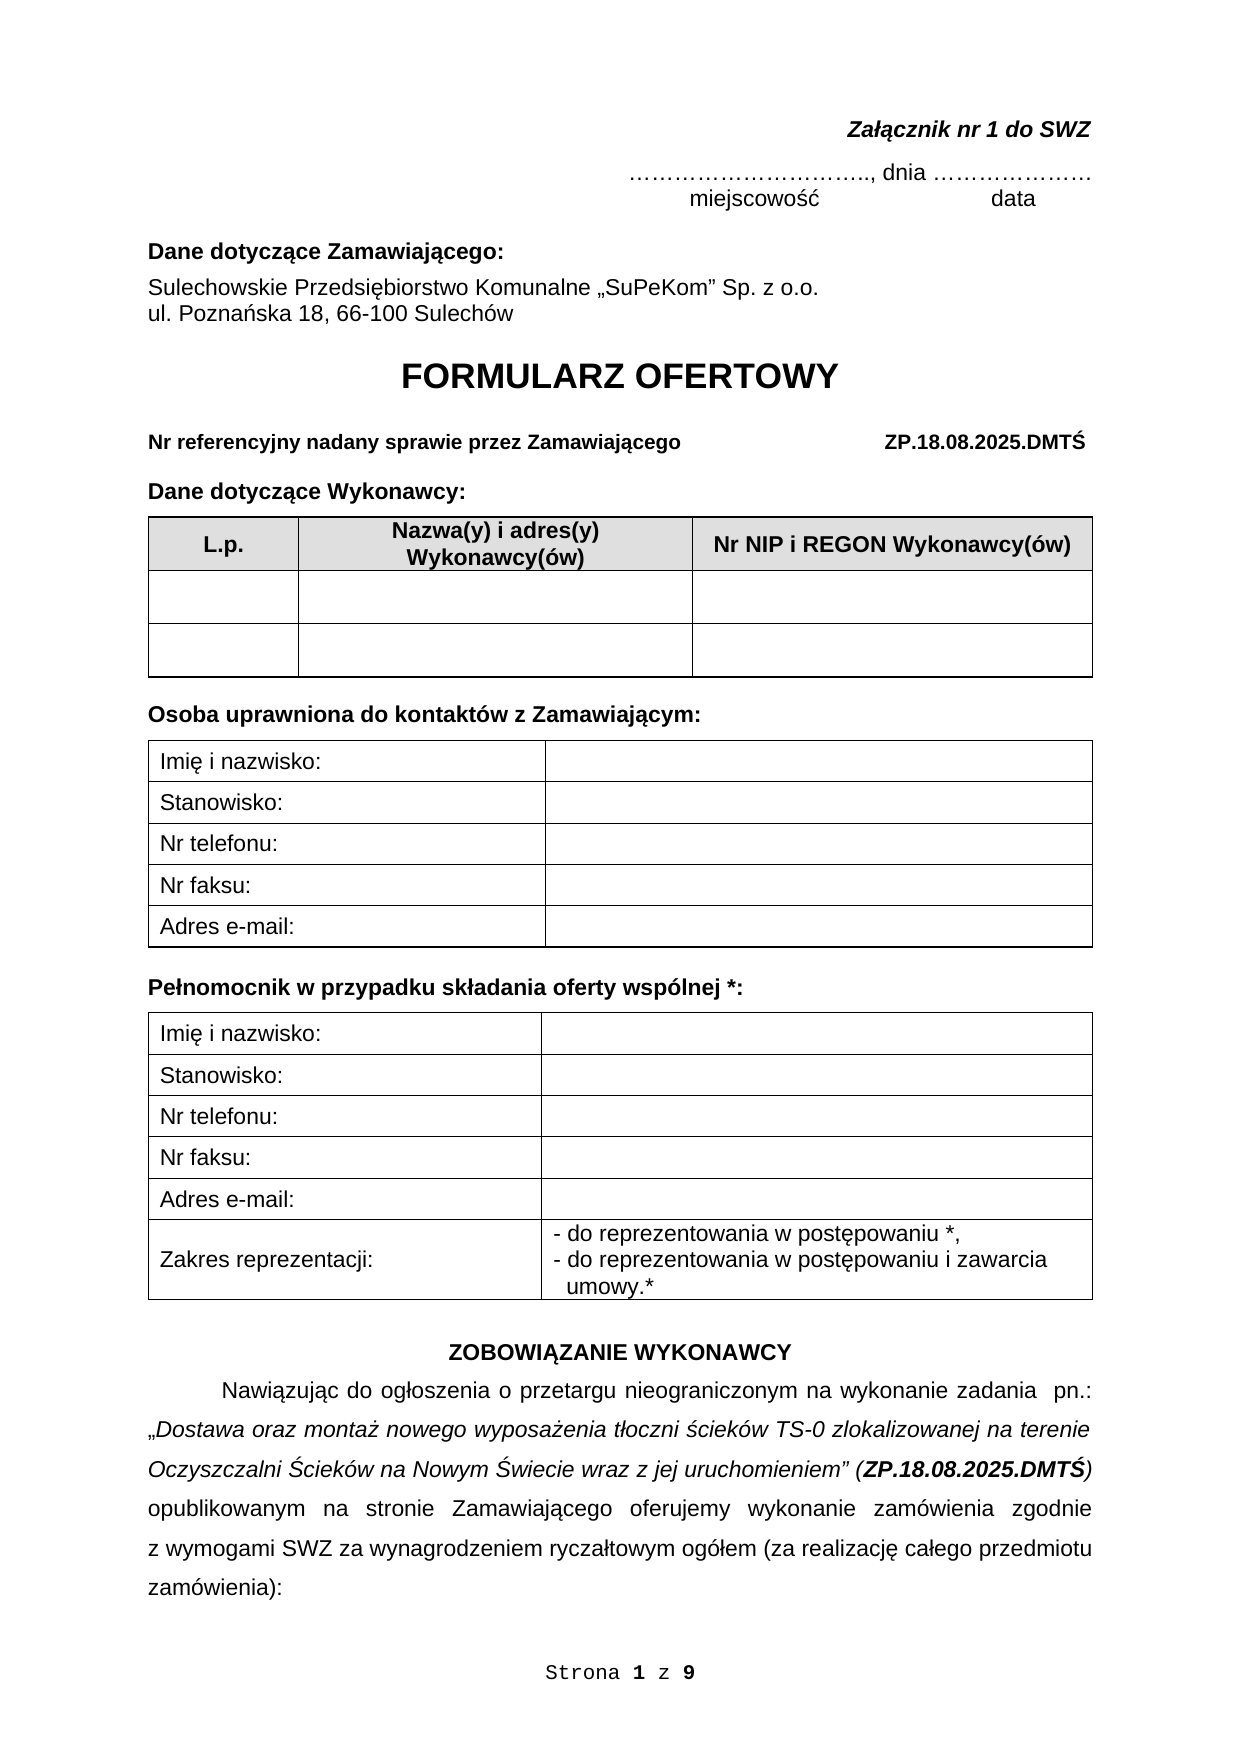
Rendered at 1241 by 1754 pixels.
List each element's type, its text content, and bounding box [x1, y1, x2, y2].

text Sulechowskie Przedsiębiorstwo Komunalne „SuPeKom” Sp. z o.o. [148, 274, 1092, 300]
table_cell [693, 571, 1092, 623]
text miejscowość data [148, 185, 1092, 211]
table_cell [149, 571, 298, 623]
table_cell [542, 1055, 1092, 1095]
table_header Nr NIP i REGON Wykonawcy(ów) [693, 518, 1092, 570]
table_cell Nr faksu: [149, 865, 545, 905]
text Nawiązując do ogłoszenia o przetargu nieograniczonym na wykonanie zadania pn.: „Dostawa oraz montaż nowego wyposażenia tłoczni ścieków TS-0 zlokalizowanej na terenie Oczyszczalni Ścieków na Nowym Świecie wraz z jej uruchomieniem” (ZP.18.08.2025.DMTŚ) opublikowanym na stronie Zamawiającego oferujemy wykonanie zamówienia zgodnie z wymogami SWZ za wynagrodzeniem ryczałtowym ogółem (za realizację całego przedmiotu zamówienia): [148, 1377, 1092, 1601]
table_cell [546, 824, 1092, 864]
table_cell Adres e-mail: [149, 1179, 541, 1219]
text ul. Poznańska 18, 66-100 Sulechów [148, 300, 1092, 327]
table_cell Nr telefonu: [149, 1096, 541, 1136]
table_cell Stanowisko: [149, 782, 545, 822]
table_header Nazwa(y) i adres(y) Wykonawcy(ów) [299, 518, 692, 570]
text ZOBOWIĄZANIE WYKONAWCY [148, 1338, 1092, 1365]
table_cell [299, 571, 692, 623]
table_cell - do reprezentowania w postępowaniu *, - do reprezentowania w postępowaniu i zawarcia umowy.* [542, 1220, 1092, 1299]
table_header Imię i nazwisko: [149, 741, 545, 781]
text Dane dotyczące Wykonawcy: [148, 478, 1092, 504]
text FORMULARZ OFERTOWY [148, 355, 1092, 396]
table_cell Nr telefonu: [149, 824, 545, 864]
table_cell Nr faksu: [149, 1137, 541, 1178]
table_header [546, 741, 1092, 781]
table_cell Stanowisko: [149, 1055, 541, 1095]
table_header ZP.18.08.2025.DMTŚ [830, 430, 1093, 466]
text Dane dotyczące Zamawiającego: [148, 238, 1092, 264]
table_header Nr referencyjny nadany sprawie przez Zamawiającego [148, 430, 830, 466]
table_cell [299, 624, 692, 676]
text ………………………….., dnia ………………… [148, 159, 1092, 185]
table_cell [546, 906, 1092, 946]
table_cell Adres e-mail: [149, 906, 545, 946]
text Załącznik nr 1 do SWZ [148, 116, 1092, 142]
table_cell [542, 1179, 1092, 1219]
text Osoba uprawniona do kontaktów z Zamawiającym: [148, 701, 1092, 728]
table_cell [542, 1096, 1092, 1136]
table_cell Zakres reprezentacji: [149, 1220, 541, 1299]
table_cell [546, 865, 1092, 905]
table_header Imię i nazwisko: [149, 1013, 541, 1053]
table_cell [693, 624, 1092, 676]
table_header [542, 1013, 1092, 1053]
text Pełnomocnik w przypadku składania oferty wspólnej *: [148, 974, 1092, 1000]
table_cell [149, 624, 298, 676]
table_cell [542, 1137, 1092, 1178]
table_header L.p. [149, 518, 298, 570]
table_cell [546, 782, 1092, 822]
